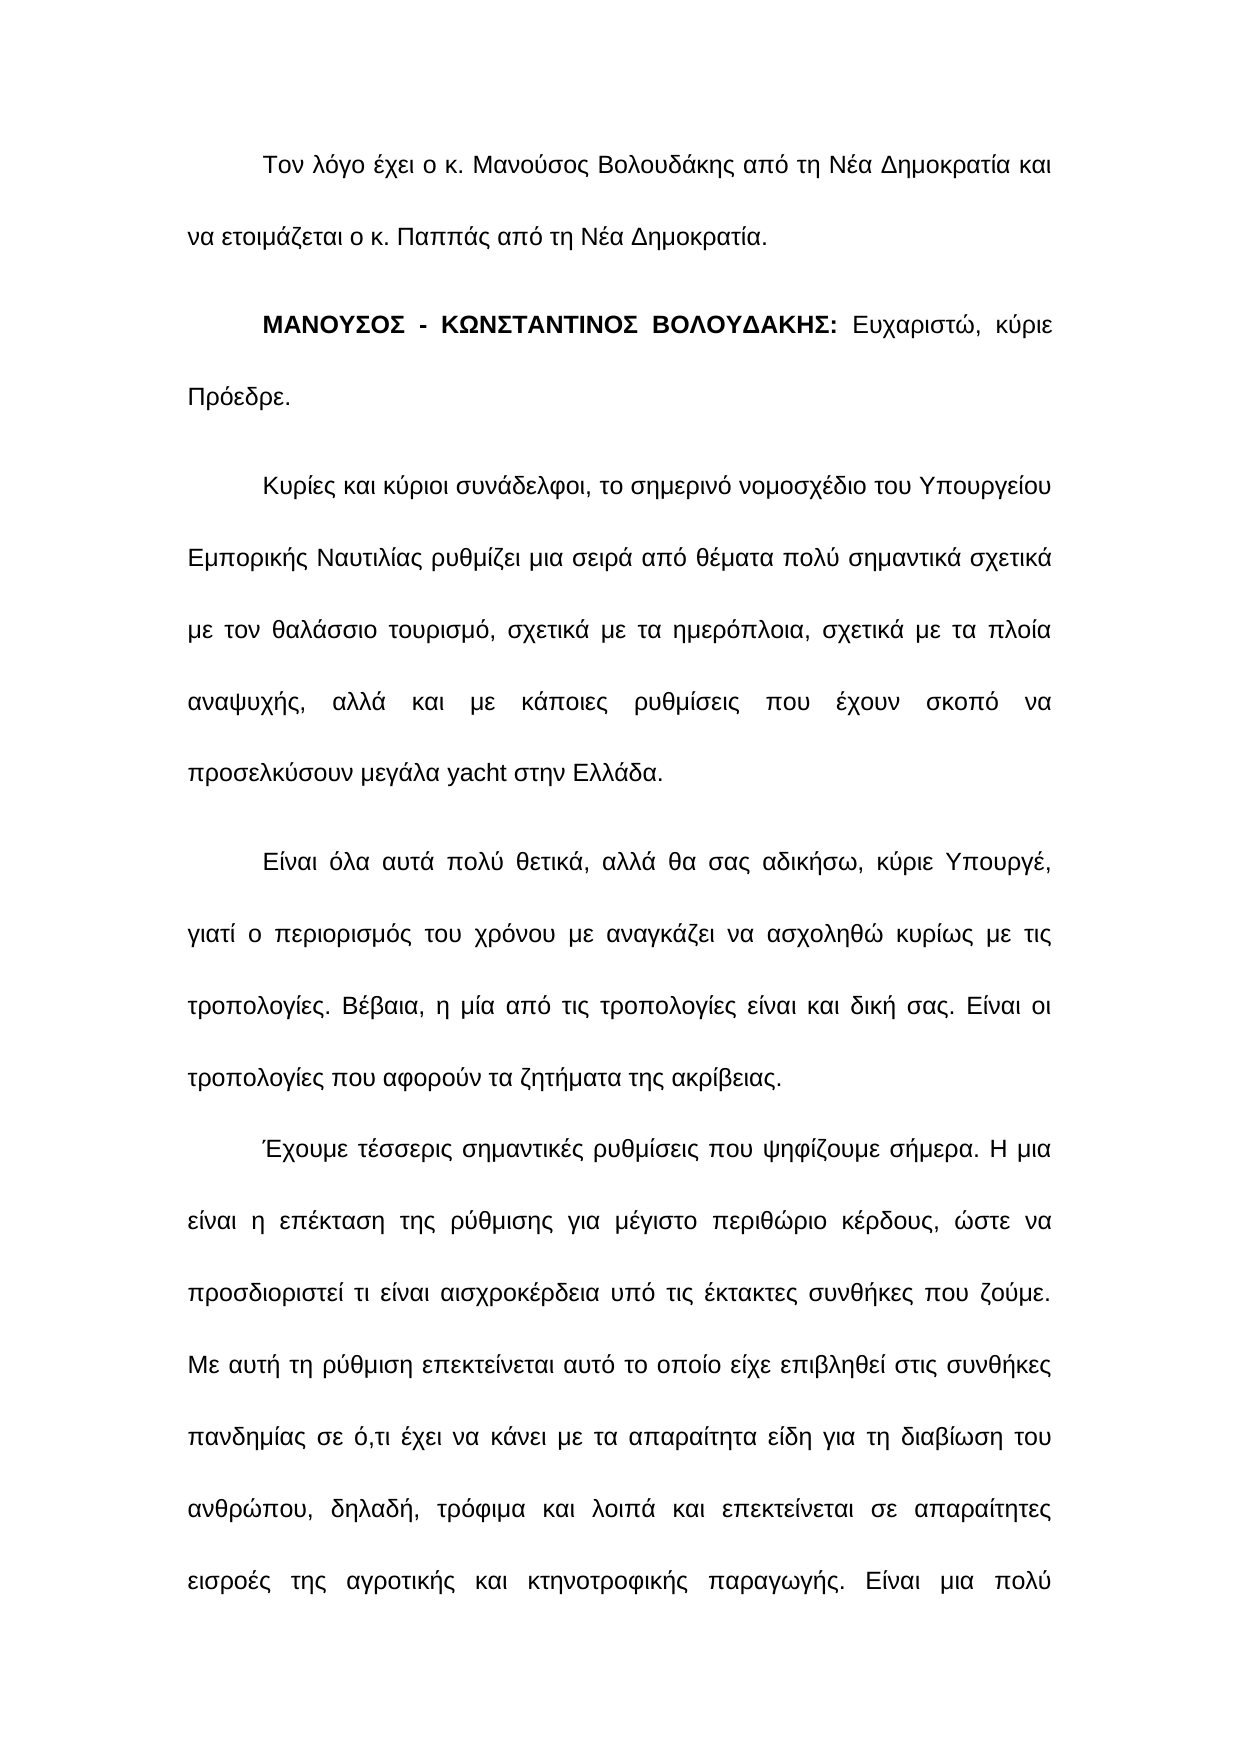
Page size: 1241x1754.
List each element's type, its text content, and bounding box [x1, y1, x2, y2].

text ΜΑΝΟΥΣΟΣ - ΚΩΝΣΤΑΝΤΙΝΟΣ ΒΟΛΟΥΔΑΚΗΣ: Ευχαριστώ, κύριε Πρόεδρε. [187, 310, 1053, 411]
text Είναι όλα αυτά πολύ θετικά, αλλά θα σας αδικήσω, κύριε Υπουργέ, γιατί ο περιορισμός του χρόνου με αναγκάζει να ασχοληθώ κυρίως με τις τροπολογίες. Βέβαια, η μία από τις τροπολογίες είναι και δική σας. Είναι οι τροπολογίες που αφορούν τα ζητήματα της ακρίβειας. [187, 847, 1053, 1091]
text Κυρίες και κύριοι συνάδελφοι, το σημερινό νομοσχέδιο του Υπουργείου Εμπορικής Ναυτιλίας ρυθμίζει μια σειρά από θέματα πολύ σημαντικά σχετικά με τον θαλάσσιο τουρισμό, σχετικά με τα ημερόπλοια, σχετικά με τα πλοία αναψυχής, αλλά και με κάποιες ρυθμίσεις που έχουν σκοπό να προσελκύσουν μεγάλα yacht στην Ελλάδα. [187, 471, 1053, 787]
text Τον λόγο έχει ο κ. Μανούσος Βολουδάκης από τη Νέα Δημοκρατία και να ετοιμάζεται ο κ. Παππάς από τη Νέα Δημοκρατία. [187, 150, 1053, 251]
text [187, 1134, 1053, 1594]
